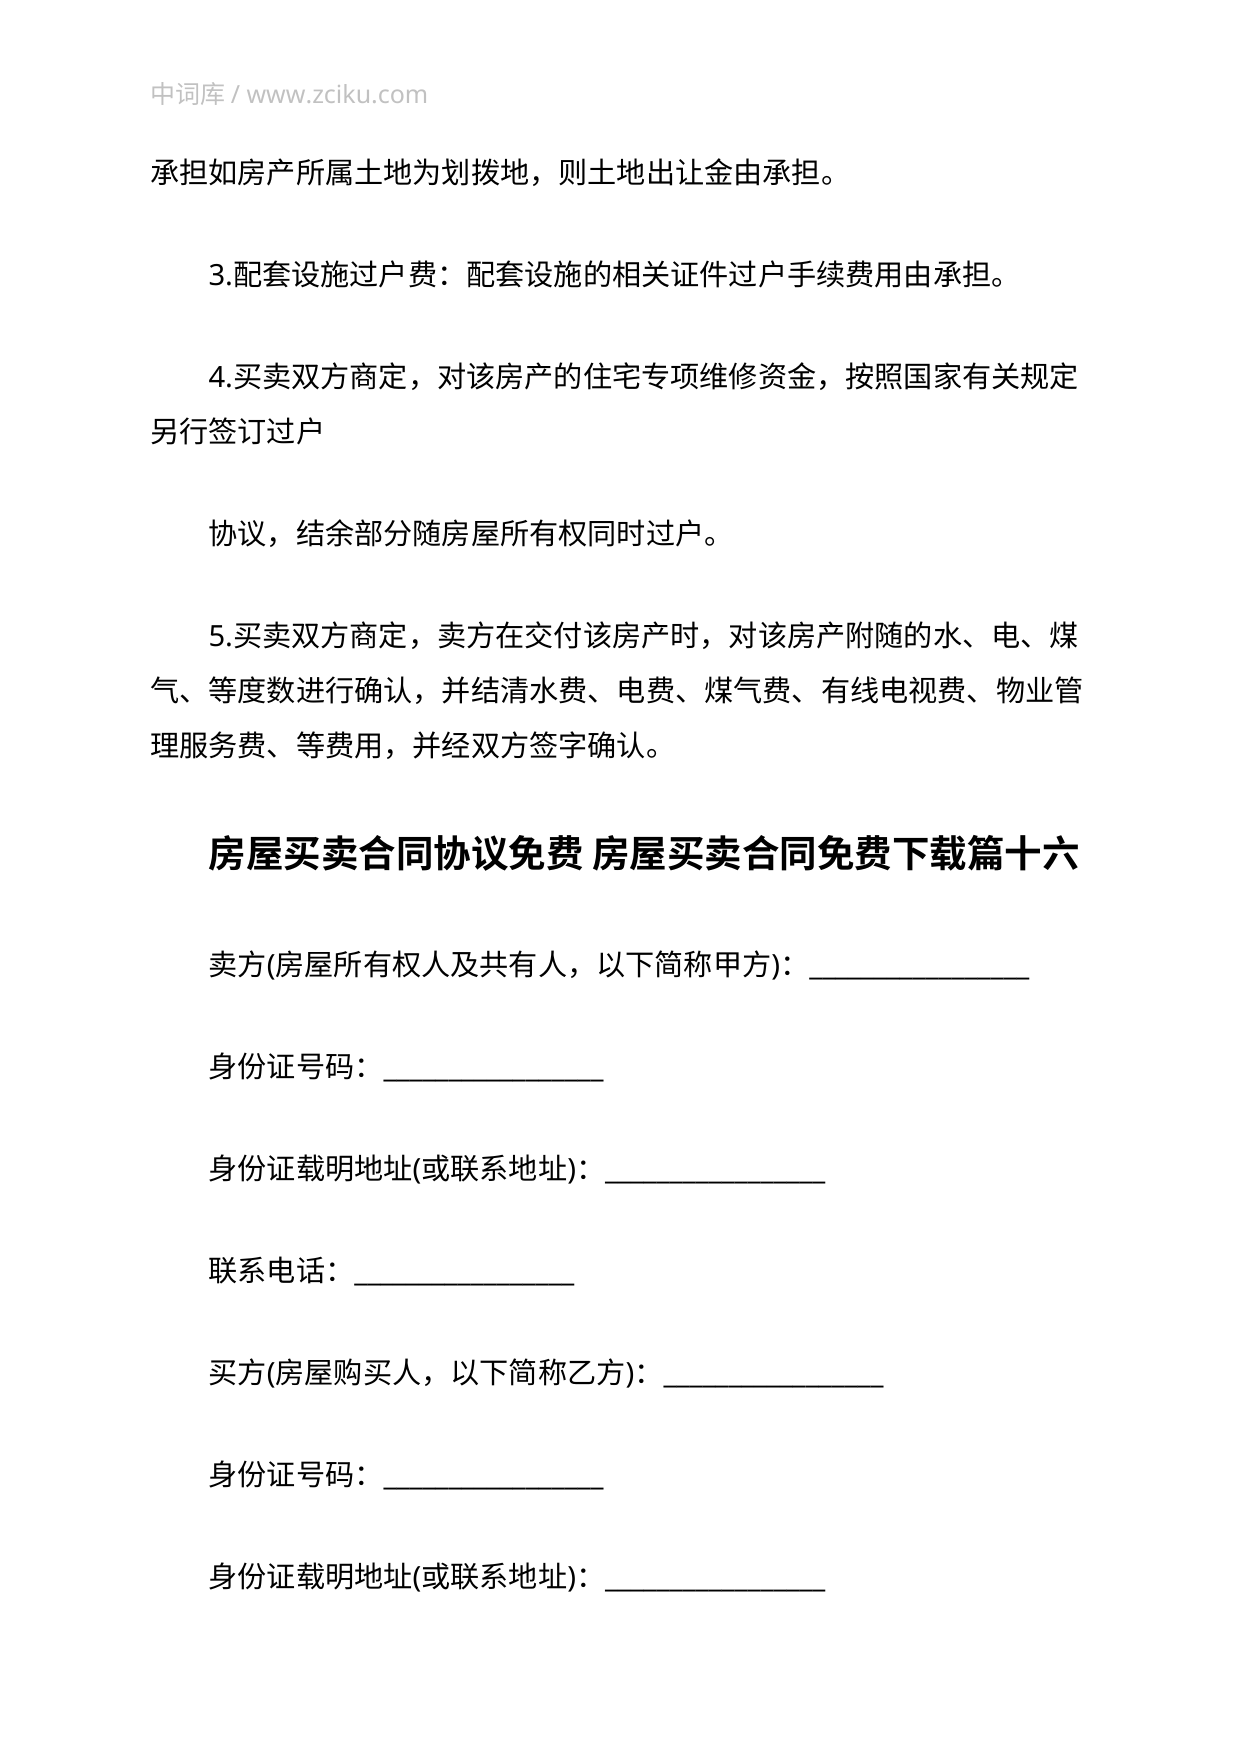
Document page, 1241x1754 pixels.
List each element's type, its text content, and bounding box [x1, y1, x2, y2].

text 身份证号码：_________________ [150, 1043, 1090, 1086]
text 4.买卖双方商定，对该房产的住宅专项维修资金，按照国家有关规定另行签订过户 [150, 354, 1090, 451]
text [150, 150, 1090, 192]
text 身份证载明地址(或联系地址)：_________________ [150, 1145, 1090, 1188]
text 卖方(房屋所有权人及共有人，以下简称甲方)：_________________ [150, 941, 1090, 984]
text 买方(房屋购买人，以下简称乙方)：_________________ [150, 1349, 1090, 1392]
text 3.配套设施过户费：配套设施的相关证件过户手续费用由承担。 [150, 252, 1090, 294]
text 5.买卖双方商定，卖方在交付该房产时，对该房产附随的水、电、煤气、等度数进行确认，并结清水费、电费、煤气费、有线电视费、物业管理服务费、等费用，并经双方签字确认。 [150, 612, 1090, 764]
text 身份证载明地址(或联系地址)：_________________ [150, 1553, 1090, 1596]
text 联系电话：_________________ [150, 1247, 1090, 1290]
text 房屋买卖合同协议免费 房屋买卖合同免费下载篇十六 [150, 824, 1090, 878]
text 身份证号码：_________________ [150, 1451, 1090, 1494]
text 协议，结余部分随房屋所有权同时过户。 [150, 511, 1090, 553]
